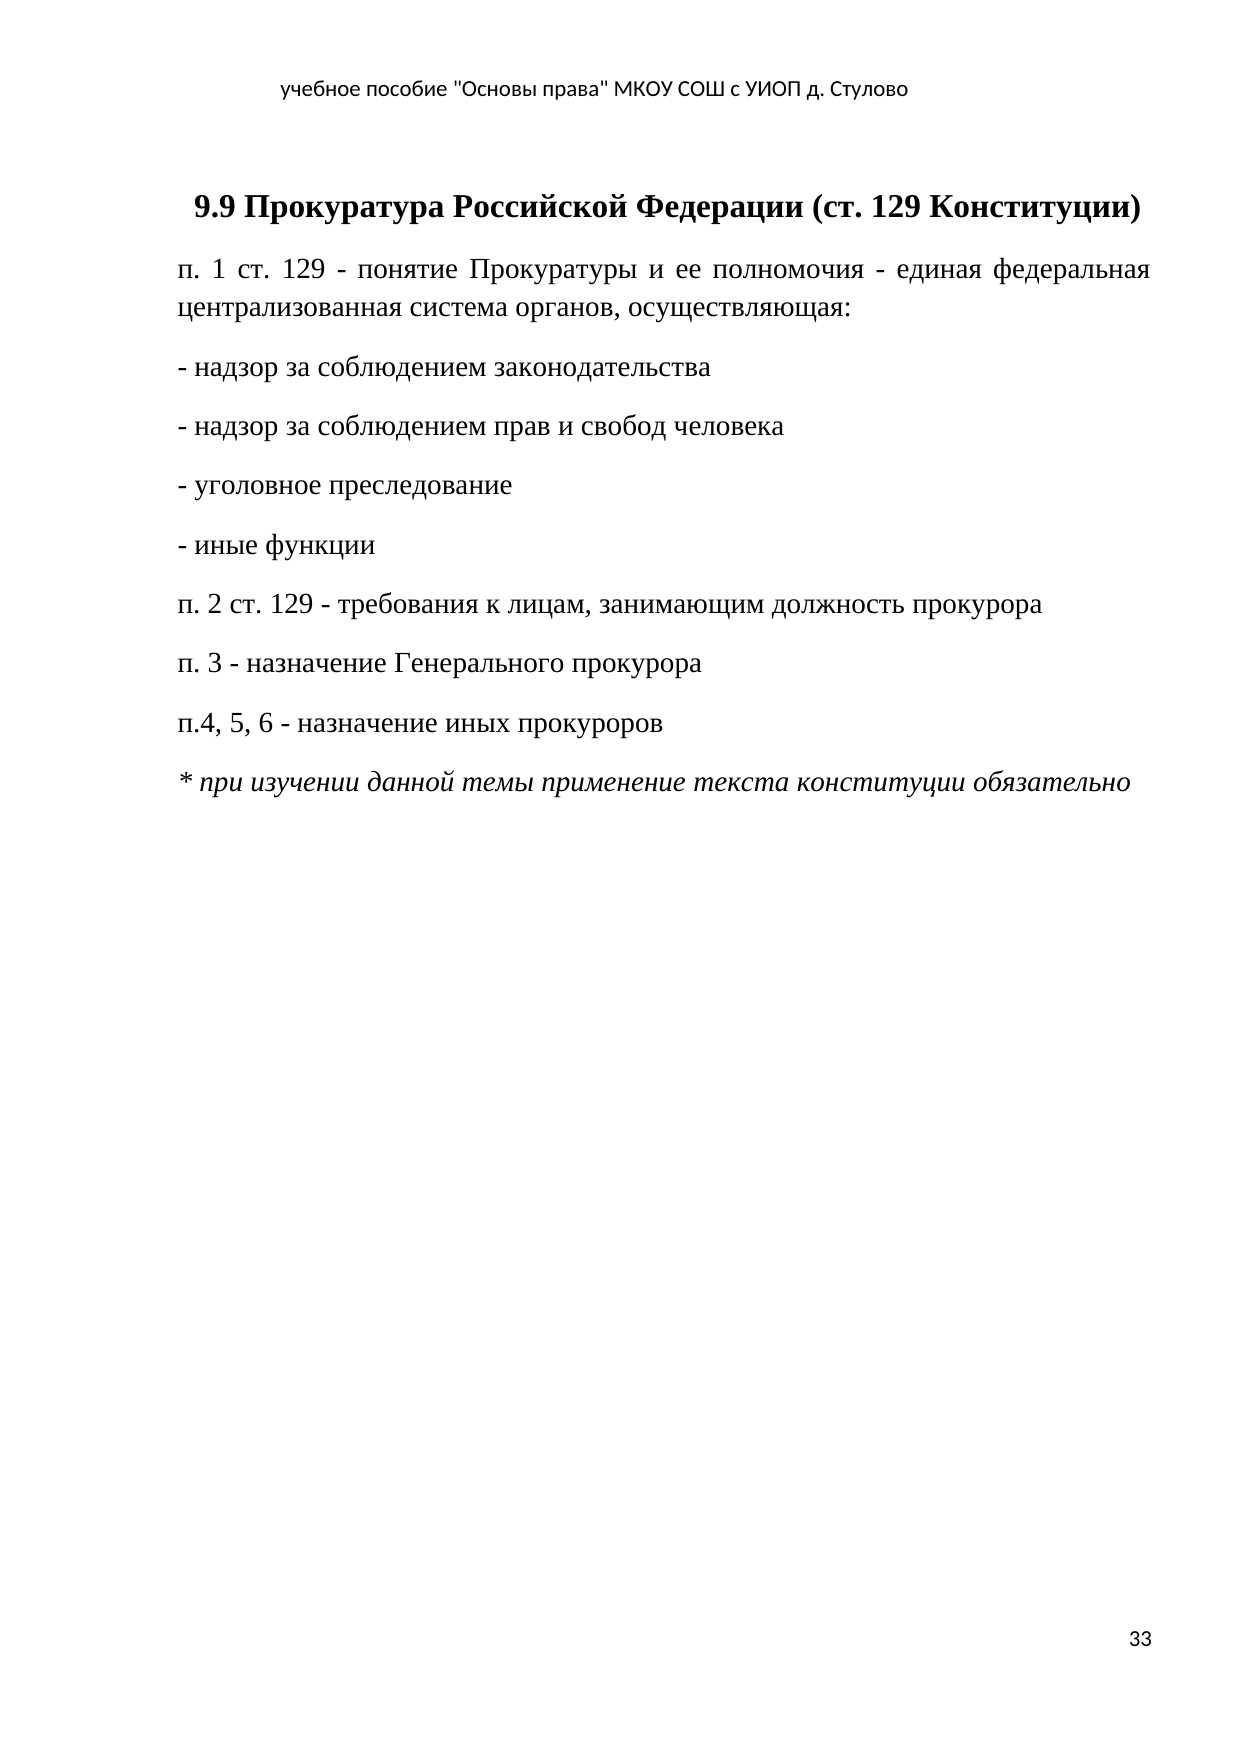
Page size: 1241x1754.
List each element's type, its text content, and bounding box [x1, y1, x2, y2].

text п. 1 ст. 129 - понятие Прокуратуры и ее полномочия - единая федеральная централизованная система органов, осуществляющая: [177, 251, 1152, 323]
text - иные функции [177, 527, 1152, 560]
text - надзор за соблюдением прав и свобод человека [177, 408, 1152, 442]
text п. 2 ст. 129 - требования к лицам, занимающим должность прокурора [177, 586, 1152, 620]
text - надзор за соблюдением законодательства [177, 349, 1152, 382]
text п. 3 - назначение Генерального прокурора [177, 646, 1152, 679]
text 9.9 Прокуратура Российской Федерации (ст. 129 Конституции) [177, 186, 1152, 224]
text * при изучении данной темы применение текста конституции обязательно [177, 764, 1152, 798]
text - уголовное преследование [177, 467, 1152, 501]
text п.4, 5, 6 - назначение иных прокуроров [177, 705, 1152, 738]
